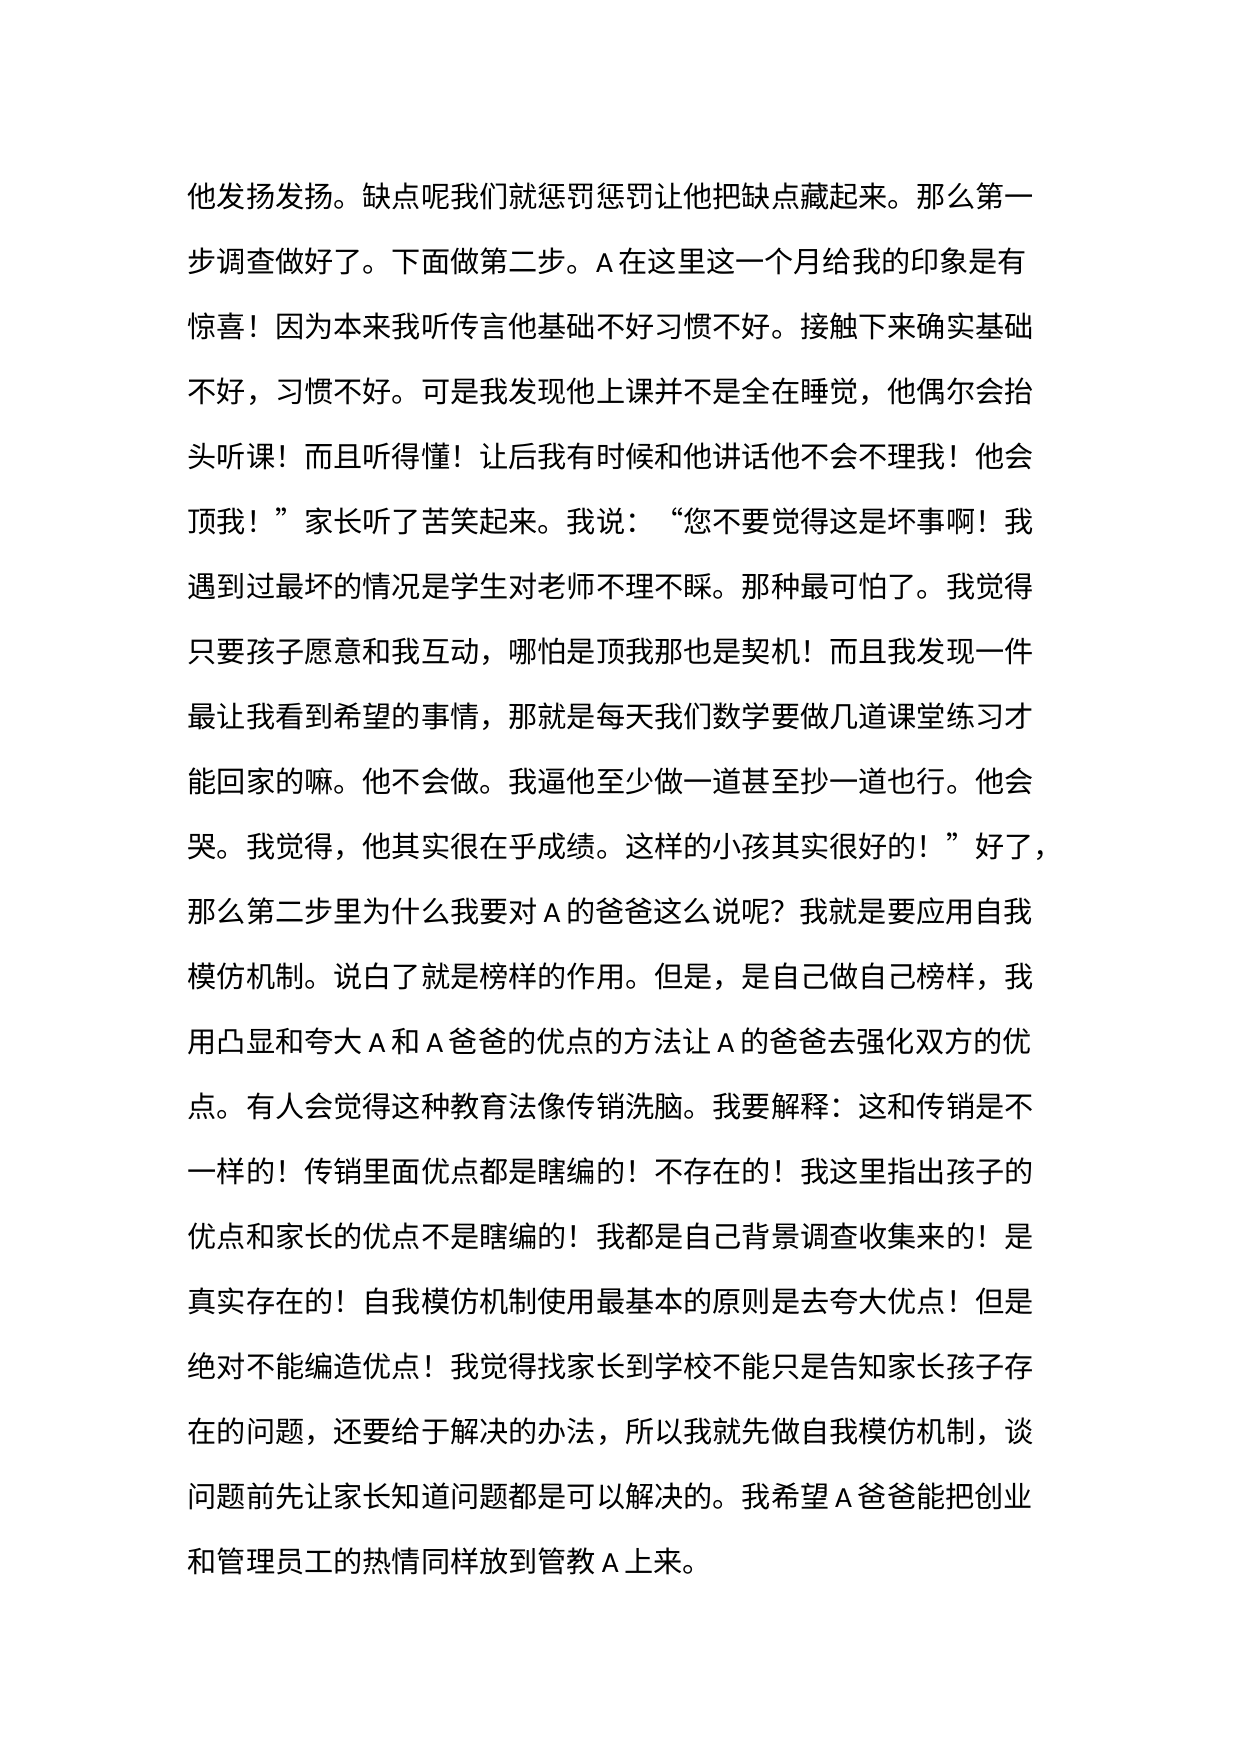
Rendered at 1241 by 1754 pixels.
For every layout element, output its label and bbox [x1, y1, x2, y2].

text [187, 162, 1053, 1592]
